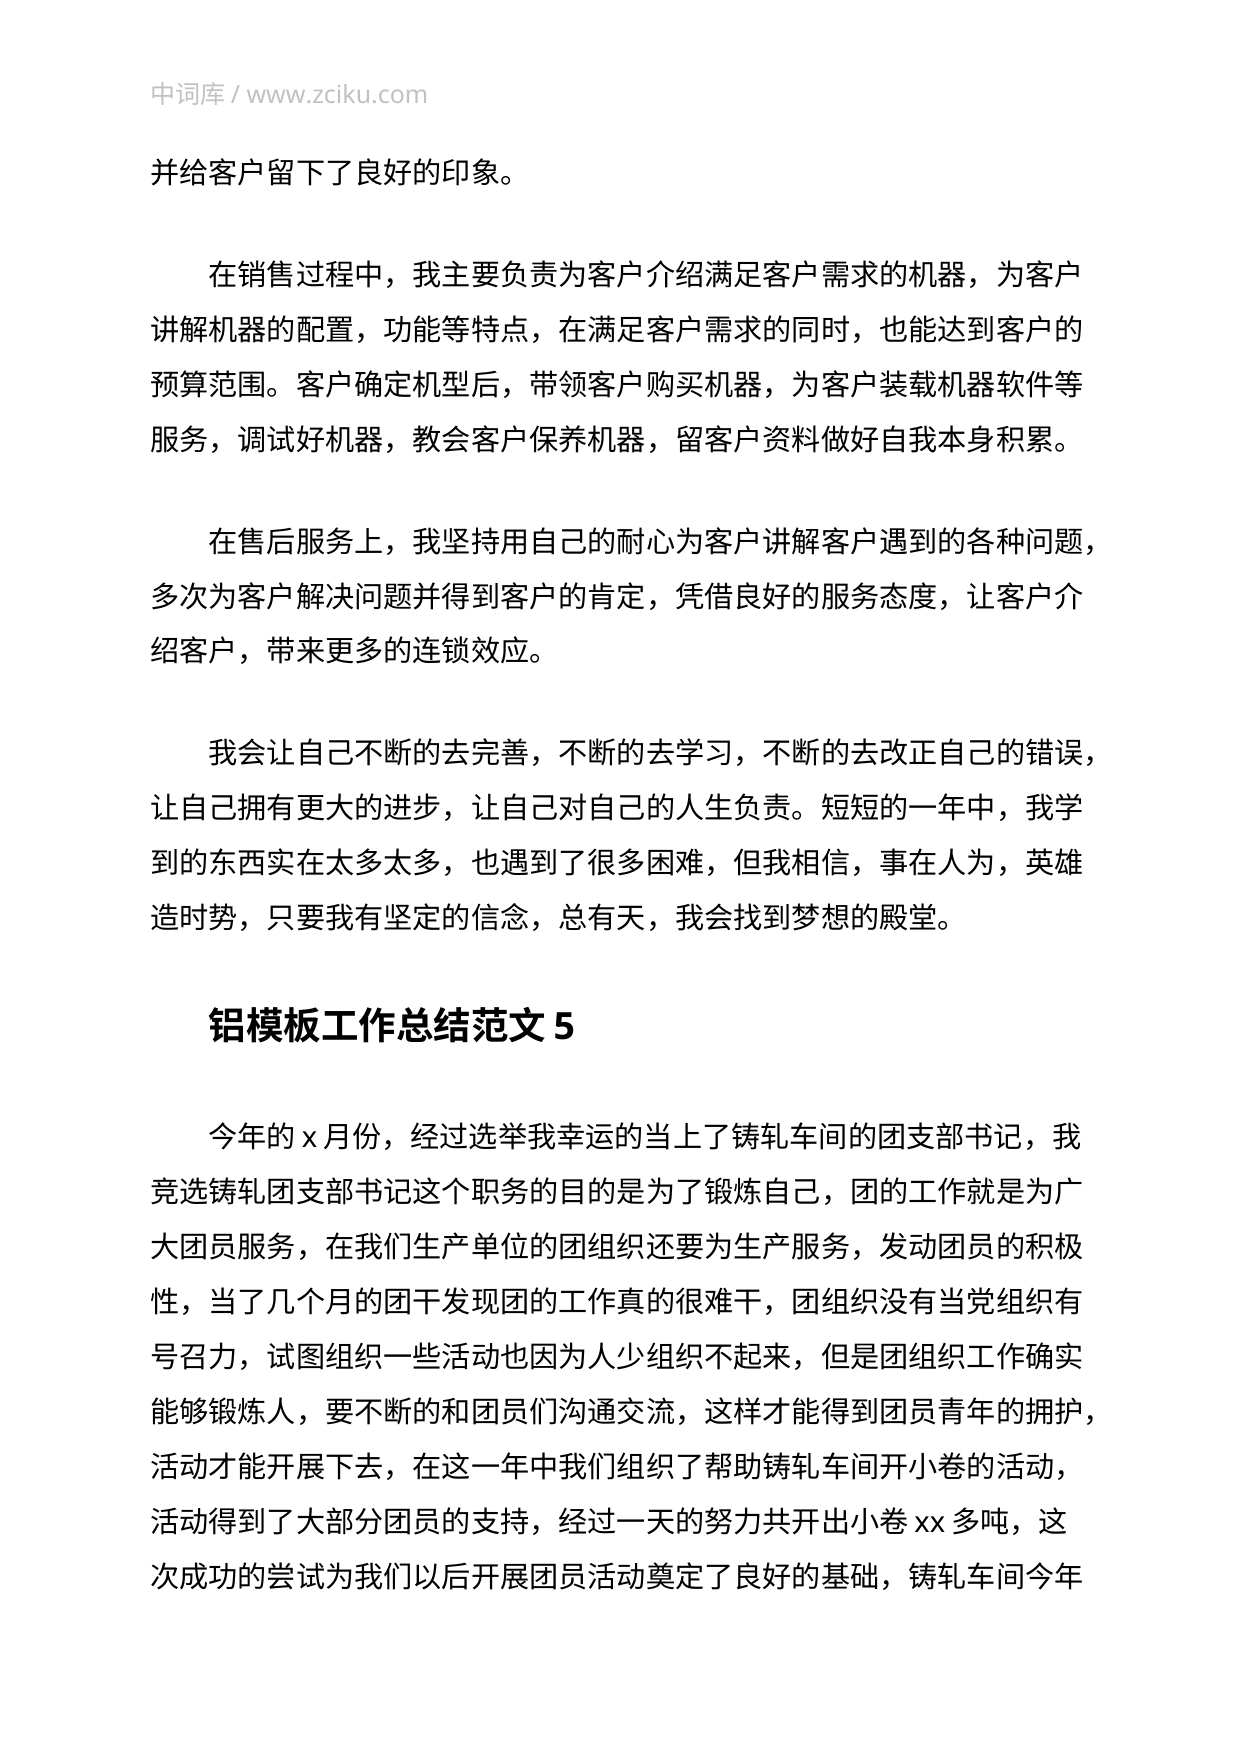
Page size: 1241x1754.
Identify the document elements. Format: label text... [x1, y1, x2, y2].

text 在销售过程中，我主要负责为客户介绍满足客户需求的机器，为客户讲解机器的配置，功能等特点，在满足客户需求的同时，也能达到客户的预算范围。客户确定机型后，带领客户购买机器，为客户装载机器软件等服务，调试好机器，教会客户保养机器，留客户资料做好自我本身积累。 [150, 252, 1090, 459]
text 铝模板工作总结范文5 [150, 996, 1090, 1051]
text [150, 150, 1090, 192]
text 在售后服务上，我坚持用自己的耐心为客户讲解客户遇到的各种问题，多次为客户解决问题并得到客户的肯定，凭借良好的服务态度，让客户介绍客户，带来更多的连锁效应。 [150, 518, 1090, 670]
text 我会让自己不断的去完善，不断的去学习，不断的去改正自己的错误，让自己拥有更大的进步，让自己对自己的人生负责。短短的一年中，我学到的东西实在太多太多，也遇到了很多困难，但我相信，事在人为，英雄造时势，只要我有坚定的信念，总有天，我会找到梦想的殿堂。 [150, 730, 1090, 937]
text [150, 1114, 1090, 1596]
